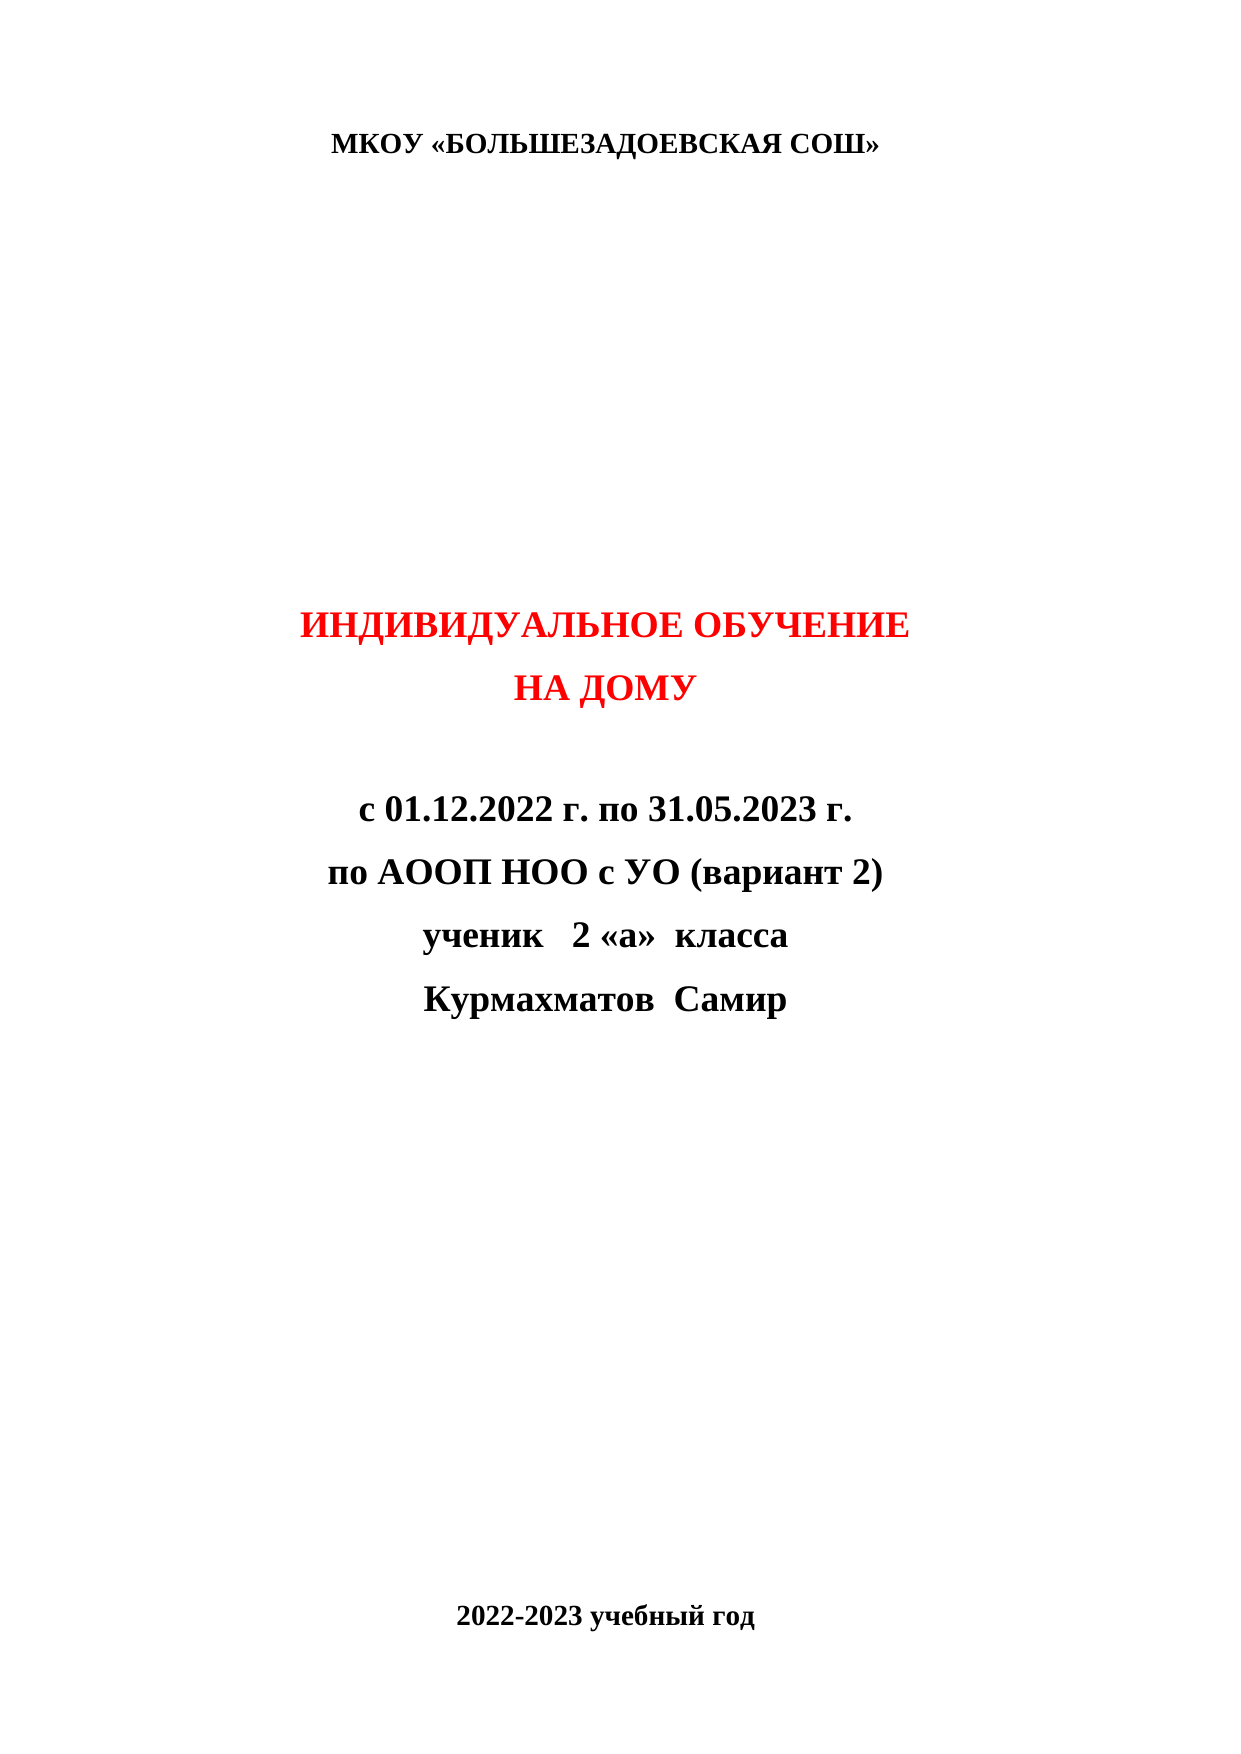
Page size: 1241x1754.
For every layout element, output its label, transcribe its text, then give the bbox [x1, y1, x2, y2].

text ИНДИВИДУАЛЬНОЕ ОБУЧЕНИЕ [59, 602, 1152, 645]
text МКОУ «БОЛЬШЕЗАДОЕВСКАЯ СОШ» [59, 127, 1152, 160]
text ученик 2 «а» класса [59, 913, 1152, 956]
text Курмахматов Самир [59, 976, 1152, 1019]
text 2022-2023 учебный год [59, 1598, 1152, 1632]
text по АООП НОО с УО (вариант 2) [59, 850, 1152, 893]
text с 01.12.2022 г. по 31.05.2023 г. [59, 786, 1152, 829]
text НА ДОМУ [59, 665, 1152, 708]
